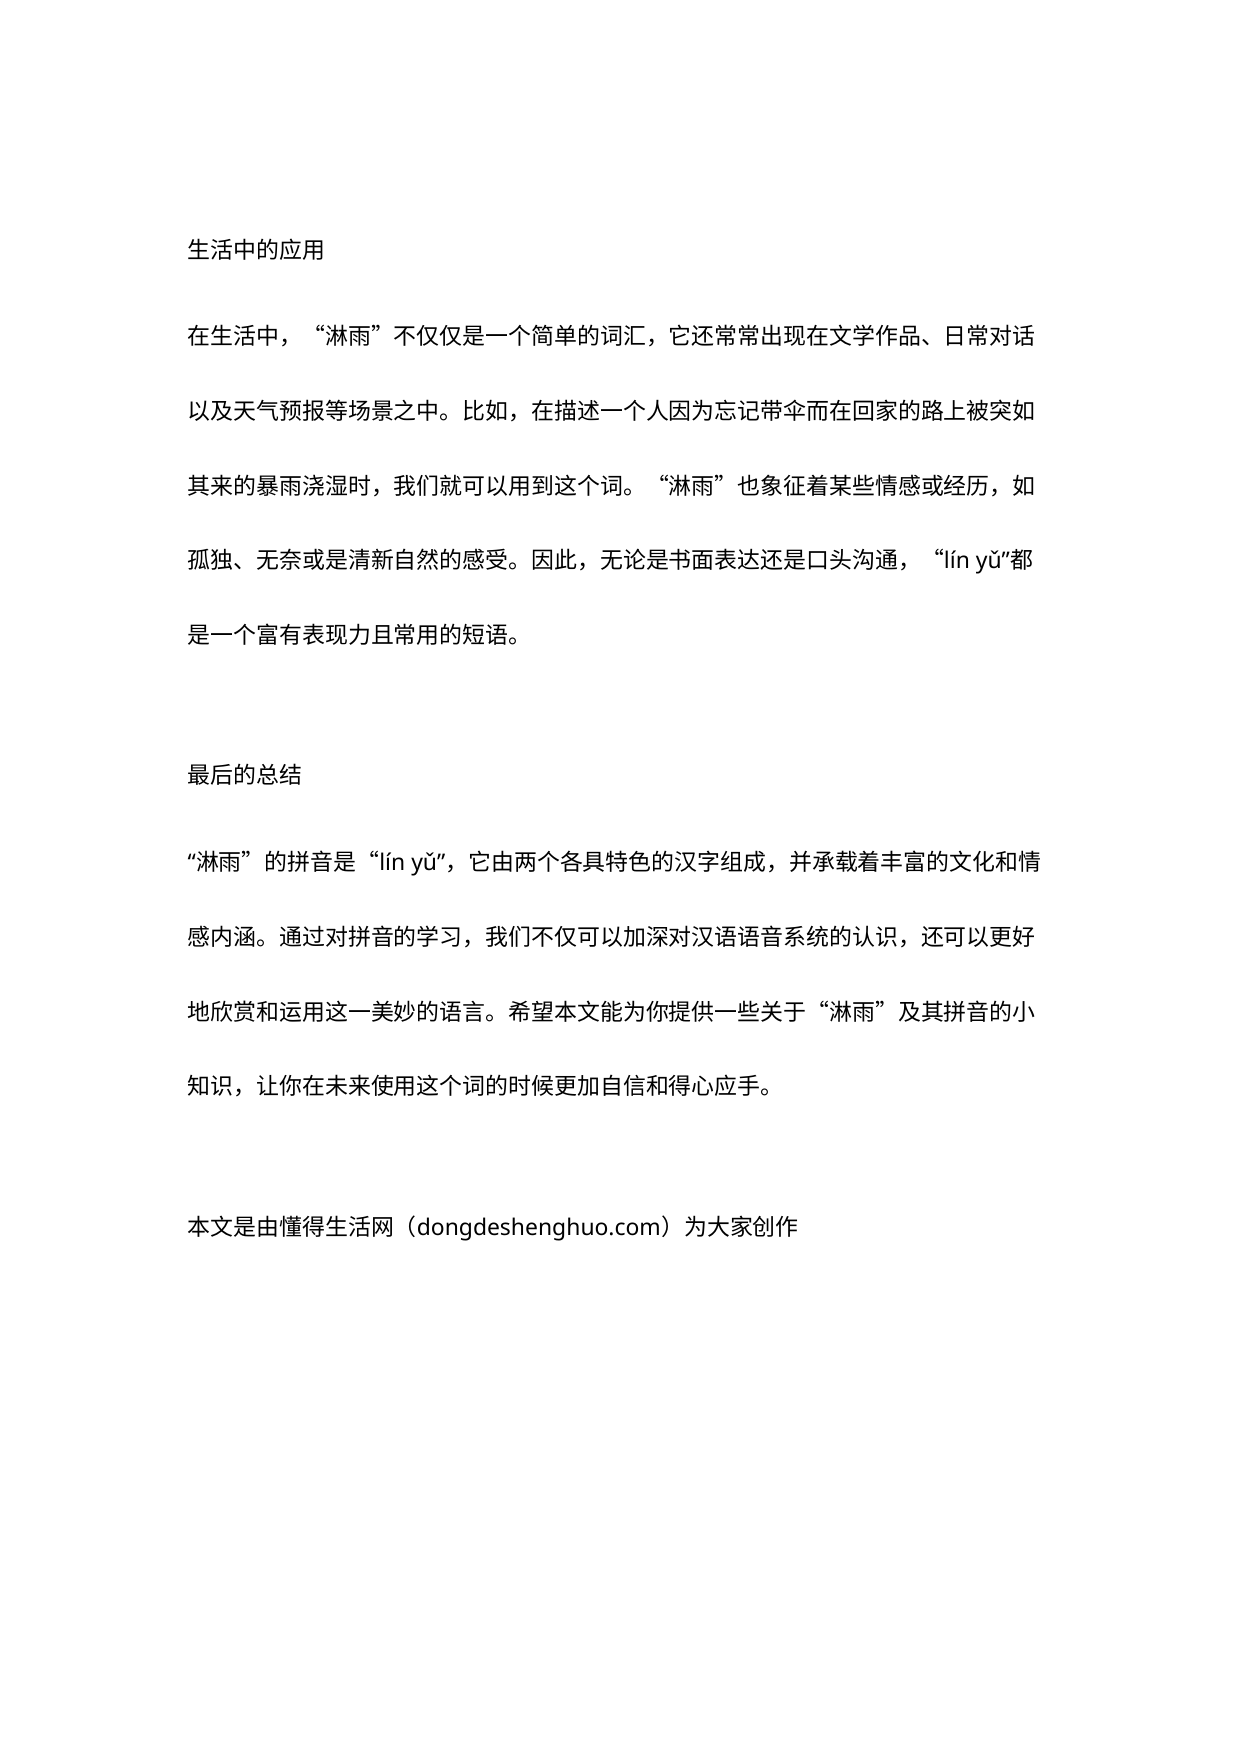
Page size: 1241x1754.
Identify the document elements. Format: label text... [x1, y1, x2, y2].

text “淋雨”的拼音是“lín yǔ”，它由两个各具特色的汉字组成，并承载着丰富的文化和情感内涵。通过对拼音的学习，我们不仅可以加深对汉语语音系统的认识，还可以更好地欣赏和运用这一美妙的语言。希望本文能为你提供一些关于“淋雨”及其拼音的小知识，让你在未来使用这个词的时候更加自信和得心应手。 [187, 828, 1053, 1117]
text 最后的总结 [187, 742, 1053, 807]
text 本文是由懂得生活网（dongdeshenghuo.com）为大家创作 [187, 1193, 1053, 1258]
text 在生活中，“淋雨”不仅仅是一个简单的词汇，它还常常出现在文学作品、日常对话以及天气预报等场景之中。比如，在描述一个人因为忘记带伞而在回家的路上被突如其来的暴雨浇湿时，我们就可以用到这个词。“淋雨”也象征着某些情感或经历，如孤独、无奈或是清新自然的感受。因此，无论是书面表达还是口头沟通，“lín yǔ”都是一个富有表现力且常用的短语。 [187, 302, 1053, 666]
text 生活中的应用 [187, 216, 1053, 281]
